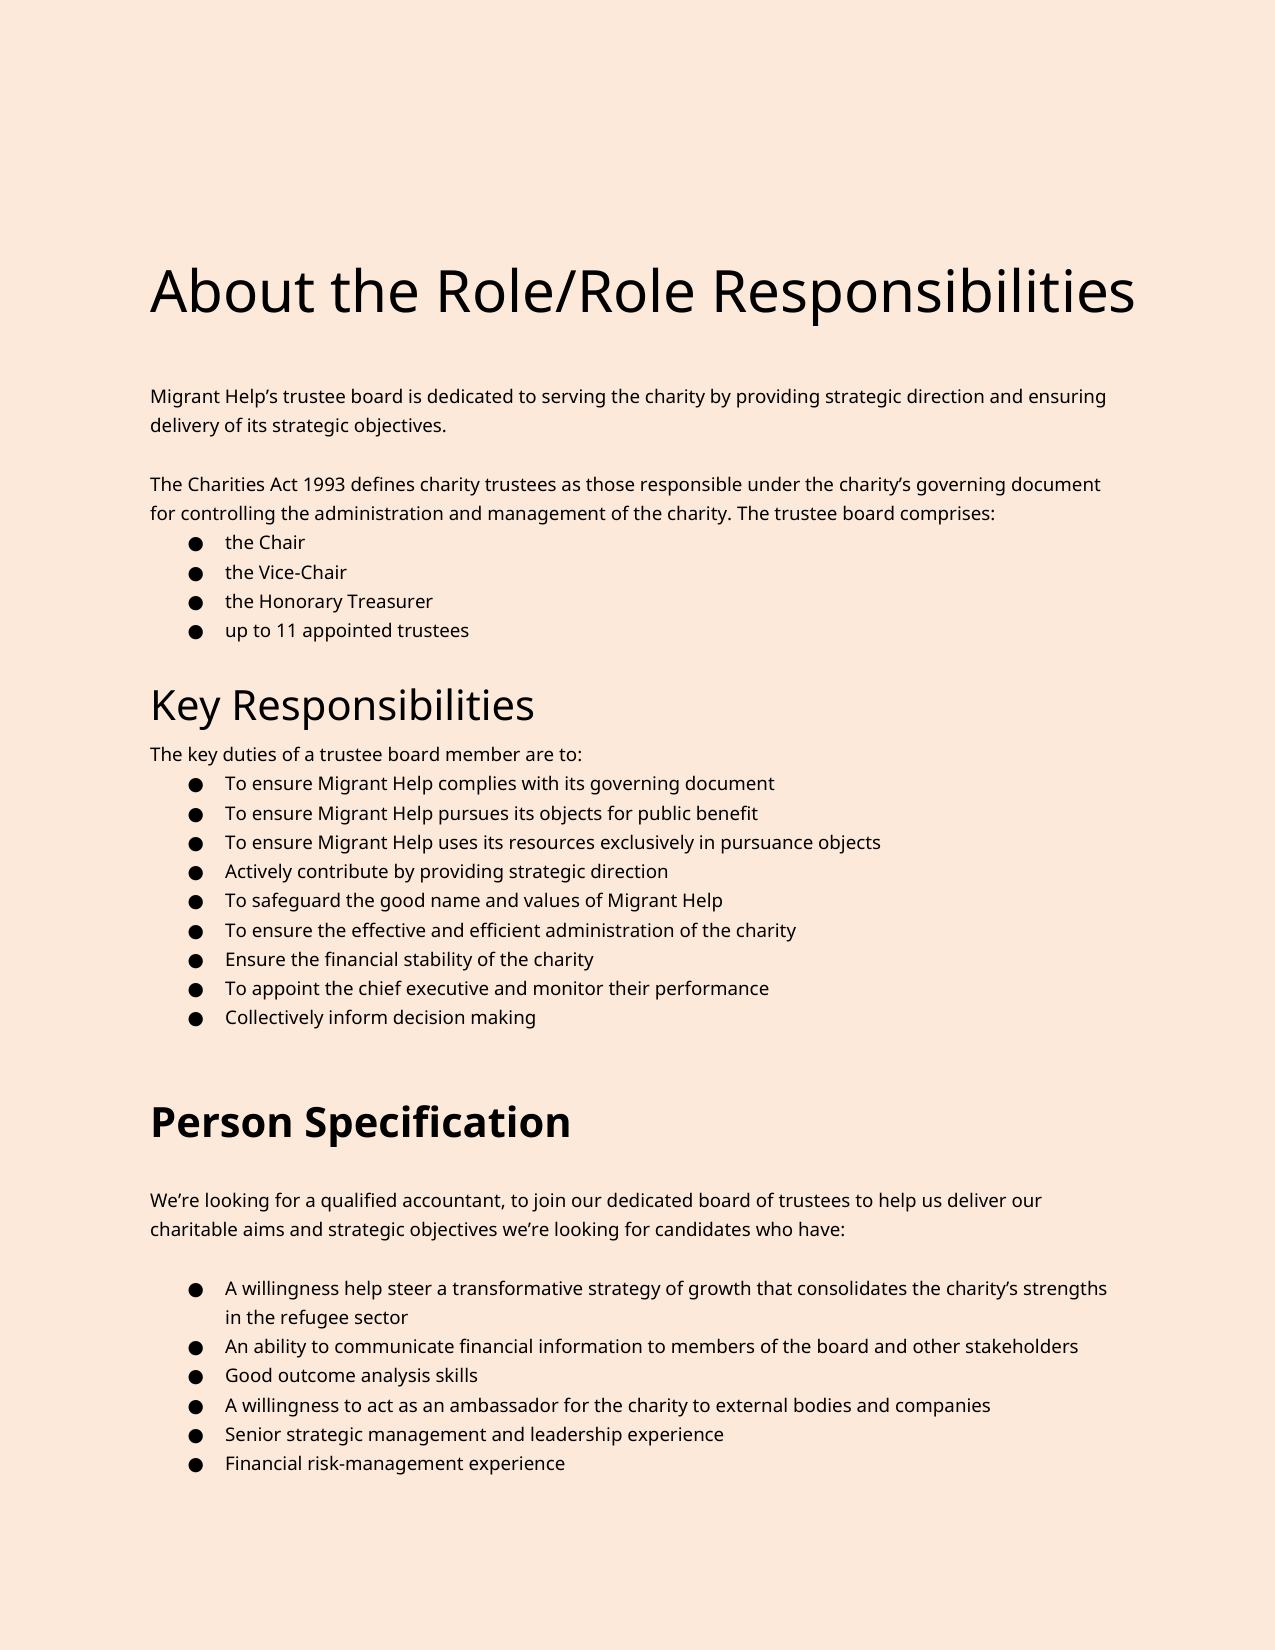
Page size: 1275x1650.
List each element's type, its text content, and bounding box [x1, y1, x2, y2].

list Financial risk-management experience [187, 1450, 1125, 1476]
list An ability to communicate financial information to members of the board and other stakeholders [187, 1333, 1125, 1359]
text We’re looking for a qualified accountant, to join our dedicated board of trustees to help us deliver our charitable aims and strategic objectives we’re looking for candidates who have: [150, 1187, 1125, 1242]
list Senior strategic management and leadership experience [187, 1421, 1125, 1447]
text Key Responsibilities [150, 676, 1125, 733]
list To ensure Migrant Help uses its resources exclusively in pursuance objects [187, 829, 1125, 854]
list up to 11 appointed trustees [187, 617, 1125, 643]
list Ensure the financial stability of the charity [187, 946, 1125, 972]
subtitle About the Role/Role Responsibilities [150, 250, 1184, 330]
list A willingness to act as an ambassador for the charity to external bodies and companies [187, 1392, 1125, 1417]
list the Chair [187, 530, 1125, 555]
list To ensure Migrant Help complies with its governing document [187, 771, 1125, 796]
text The key duties of a trustee board member are to: [150, 741, 1125, 767]
list To safeguard the good name and values of Migrant Help [187, 888, 1125, 913]
text Person Specification [150, 1092, 1125, 1149]
list the Honorary Treasurer [187, 588, 1125, 614]
text The Charities Act 1993 defines charity trustees as those responsible under the charity’s governing document for controlling the administration and management of the charity. The trustee board comprises: [150, 471, 1125, 526]
text Migrant Help’s trustee board is dedicated to serving the charity by providing strategic direction and ensuring delivery of its strategic objectives. [150, 383, 1125, 438]
list A willingness help steer a transformative strategy of growth that consolidates the charity’s strengths in the refugee sector [187, 1275, 1125, 1329]
list To ensure the effective and efficient administration of the charity [187, 917, 1125, 942]
list Actively contribute by providing strategic direction [187, 858, 1125, 884]
list the Vice-Chair [187, 559, 1125, 584]
list Good outcome analysis skills [187, 1363, 1125, 1388]
list Collectively inform decision making [187, 1005, 1125, 1030]
list To appoint the chief executive and monitor their performance [187, 975, 1125, 1001]
list To ensure Migrant Help pursues its objects for public benefit [187, 800, 1125, 825]
